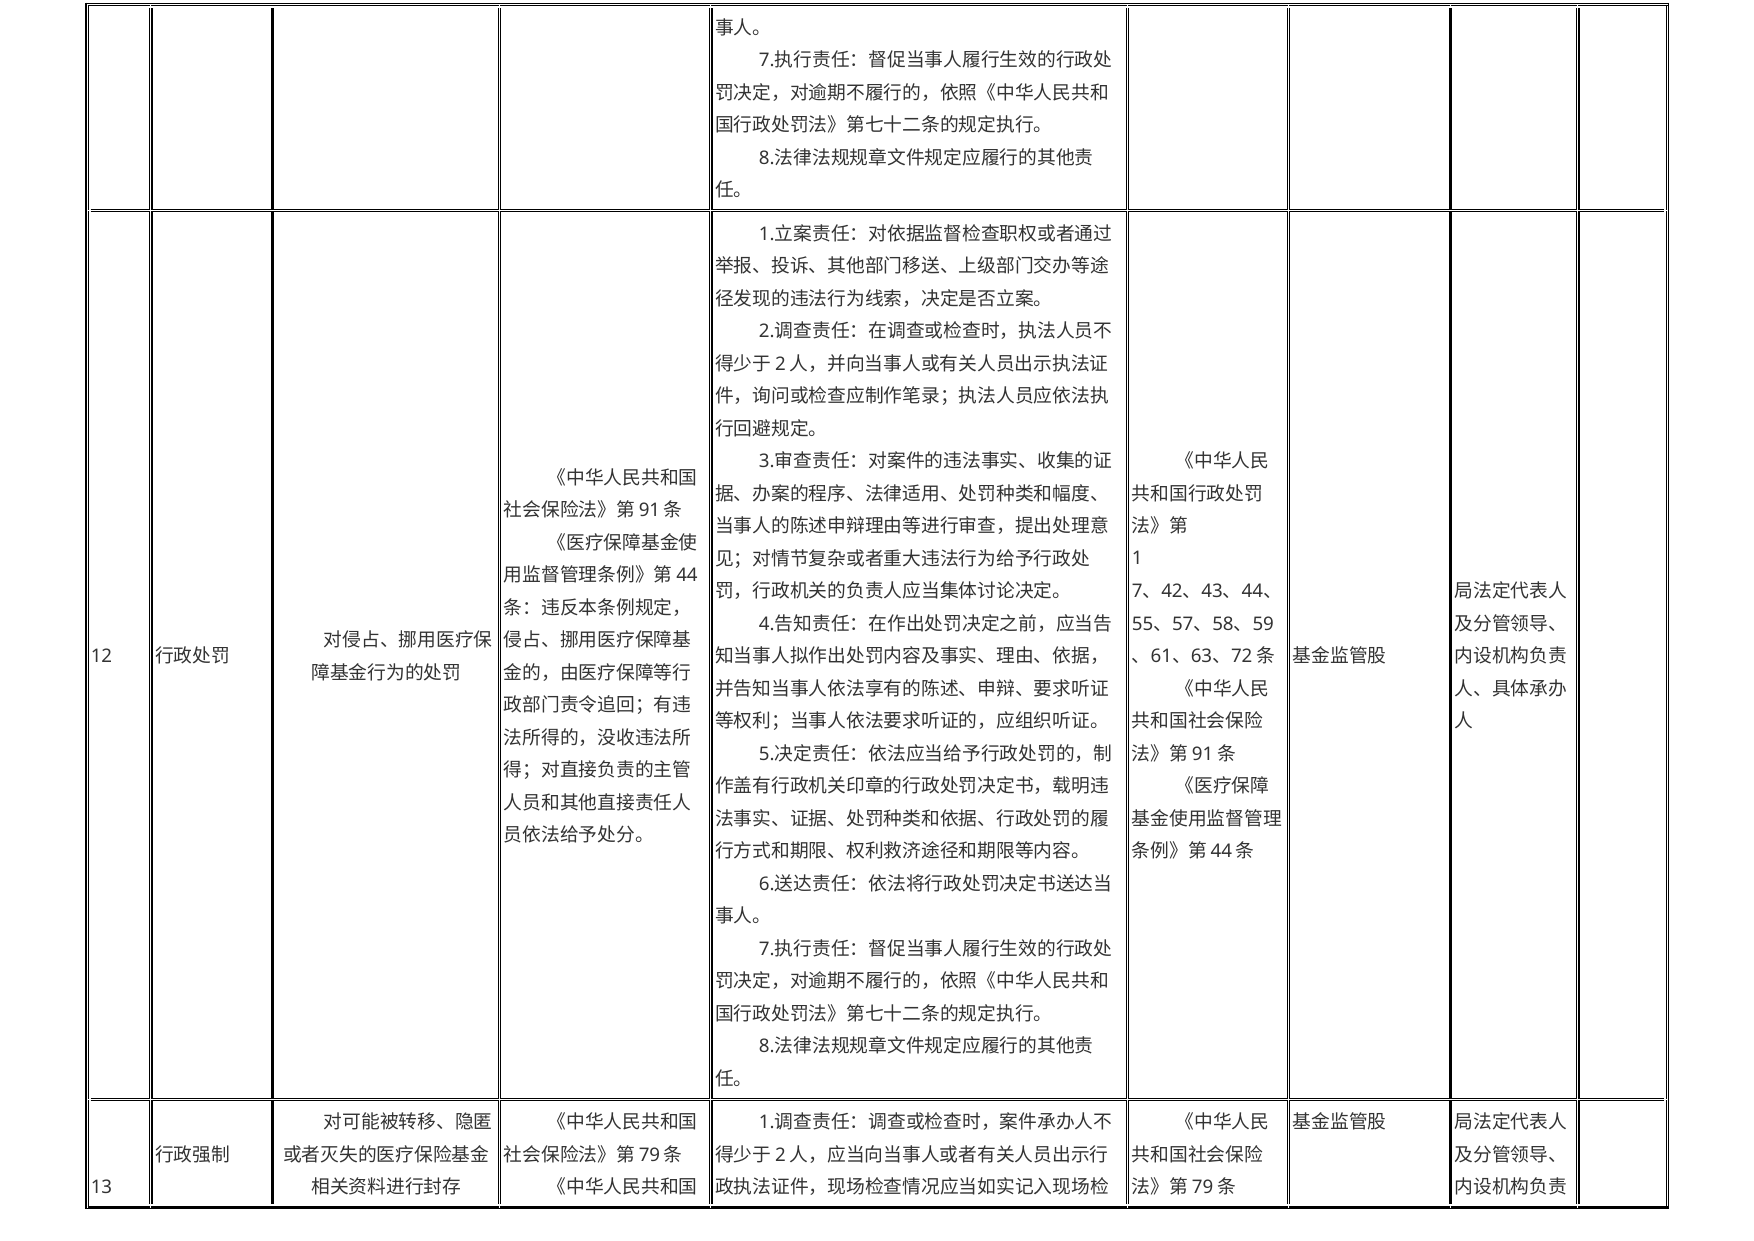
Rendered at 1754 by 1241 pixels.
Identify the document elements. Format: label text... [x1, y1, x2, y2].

table_cell 局法定代表人及分管领导、内设机构负责人、具体承办人 [1452, 212, 1576, 1097]
table_cell 11 [87, 4, 151, 209]
table_cell [1578, 209, 1667, 1097]
table_cell 基金监管科 [1289, 6, 1450, 209]
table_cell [1450, 4, 1578, 209]
table_cell 《中华人民共和国行政处罚法》第17、42、43、44、55、57、58、59、61、63、72条 《中华人民共和国社会保险法》第91条 《医疗保障基金使用监督管理条例》第44条 [1129, 212, 1287, 1097]
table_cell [1450, 1098, 1578, 1206]
table_cell [1578, 1098, 1666, 1206]
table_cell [1128, 6, 1289, 209]
table_cell 行政处罚 [153, 212, 271, 1097]
table_cell 对侵占、挪用医疗保障基金行为的处罚 [274, 212, 498, 1097]
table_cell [1128, 1101, 1289, 1206]
table_cell 12 [87, 209, 151, 1097]
table_cell 13 [89, 1098, 151, 1206]
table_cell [500, 1098, 711, 1206]
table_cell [272, 6, 499, 209]
table_cell [1578, 6, 1666, 209]
table_cell 行政强制 [151, 1101, 272, 1206]
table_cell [711, 6, 1128, 209]
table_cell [711, 1101, 1128, 1206]
table_cell 《中华人民共和国社会保险法》第91条 《医疗保障基金使用监督管理条例》第44条：违反本条例规定，侵占、挪用医疗保障基金的，由医疗保障等行政部门责令追回；有违法所得的，没收违法所得；对直接负责的主管人员和其他直接责任人员依法给予处分。 [501, 212, 709, 1097]
table_cell 行政处罚 [151, 6, 272, 209]
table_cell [500, 4, 711, 209]
table_cell 基金监管股 [1290, 212, 1449, 1097]
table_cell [272, 1101, 499, 1206]
table_cell 基金监管股 [1289, 1101, 1450, 1206]
